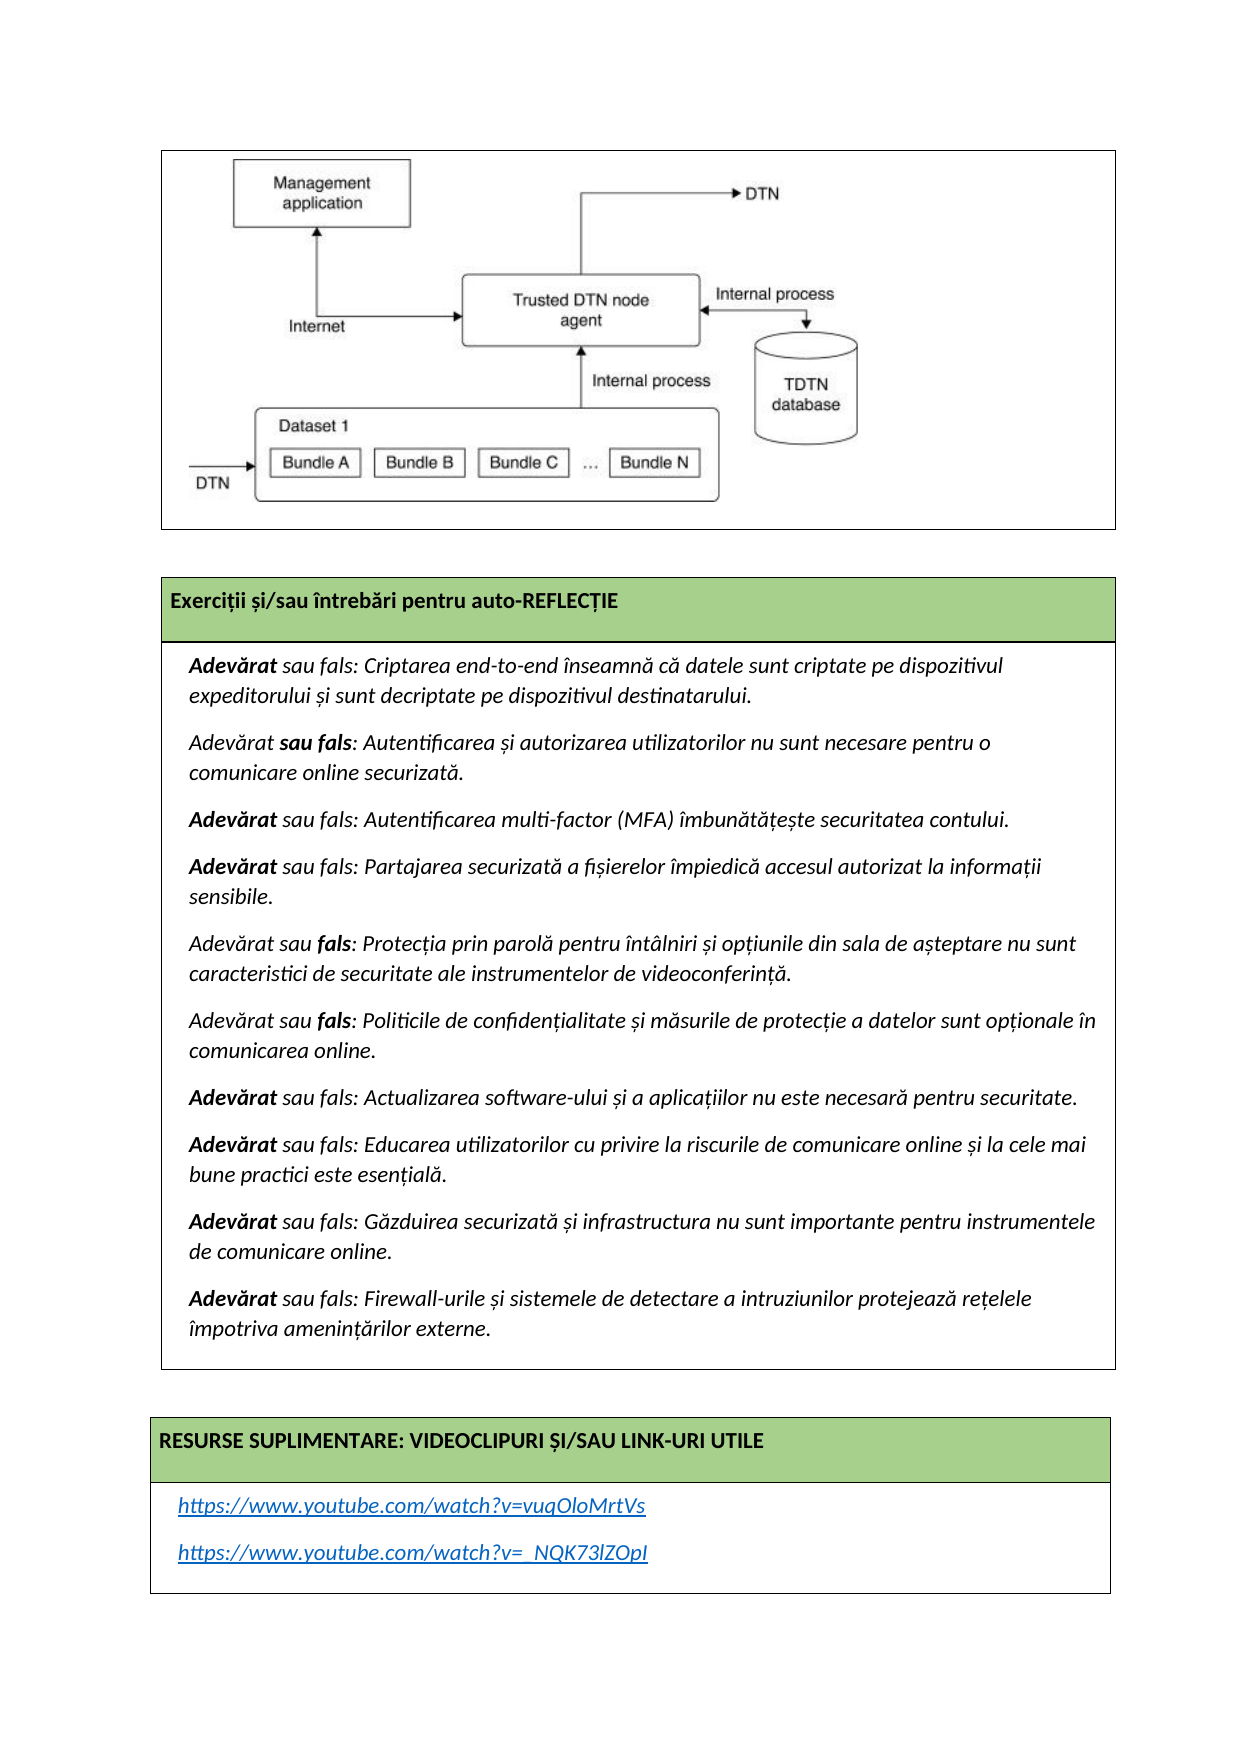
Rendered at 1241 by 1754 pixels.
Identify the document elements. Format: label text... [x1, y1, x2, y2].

table_cell Adevărat sau fals: Criptarea end-to-end înseamnă că datele sunt criptate pe dispozitivul expeditorului și sunt decriptate pe dispozitivul destinatarului. Adevărat sau fals: Autentificarea și autorizarea utilizatorilor nu sunt necesare pentru o comunicare online securizată. Adevărat sau fals: Autentificarea multi-factor (MFA) îmbunătățește securitatea contului. Adevărat sau fals: Partajarea securizată a fișierelor împiedică accesul autorizat la informații sensibile. Adevărat sau fals: Protecția prin parolă pentru întâlniri și opțiunile din sala de așteptare nu sunt caracteristici de securitate ale instrumentelor de videoconferință. Adevărat sau fals: Politicile de confidențialitate și măsurile de protecție a datelor sunt opționale în comunicarea online. Adevărat sau fals: Actualizarea software-ului și a aplicațiilor nu este necesară pentru securitate. Adevărat sau fals: Educarea utilizatorilor cu privire la riscurile de comunicare online și la cele mai bune practici este esențială. Adevărat sau fals: Găzduirea securizată și infrastructura nu sunt importante pentru instrumentele de comunicare online. Adevărat sau fals: Firewall-urile și sistemele de detectare a intruziunilor protejează rețelele împotriva amenințărilor externe. [162, 643, 1115, 1369]
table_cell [162, 151, 1115, 529]
picture [188, 159, 858, 502]
table_header RESURSE SUPLIMENTARE: VIDEOCLIPURI ȘI/SAU LINK-URI UTILE [151, 1418, 1110, 1482]
table_header Exerciții și/sau întrebări pentru auto-REFLECȚIE [162, 578, 1115, 641]
table_cell https://www.youtube.com/watch?v=vuqOloMrtVs https://www.youtube.com/watch?v=_NQK73lZOpI [151, 1483, 1110, 1593]
